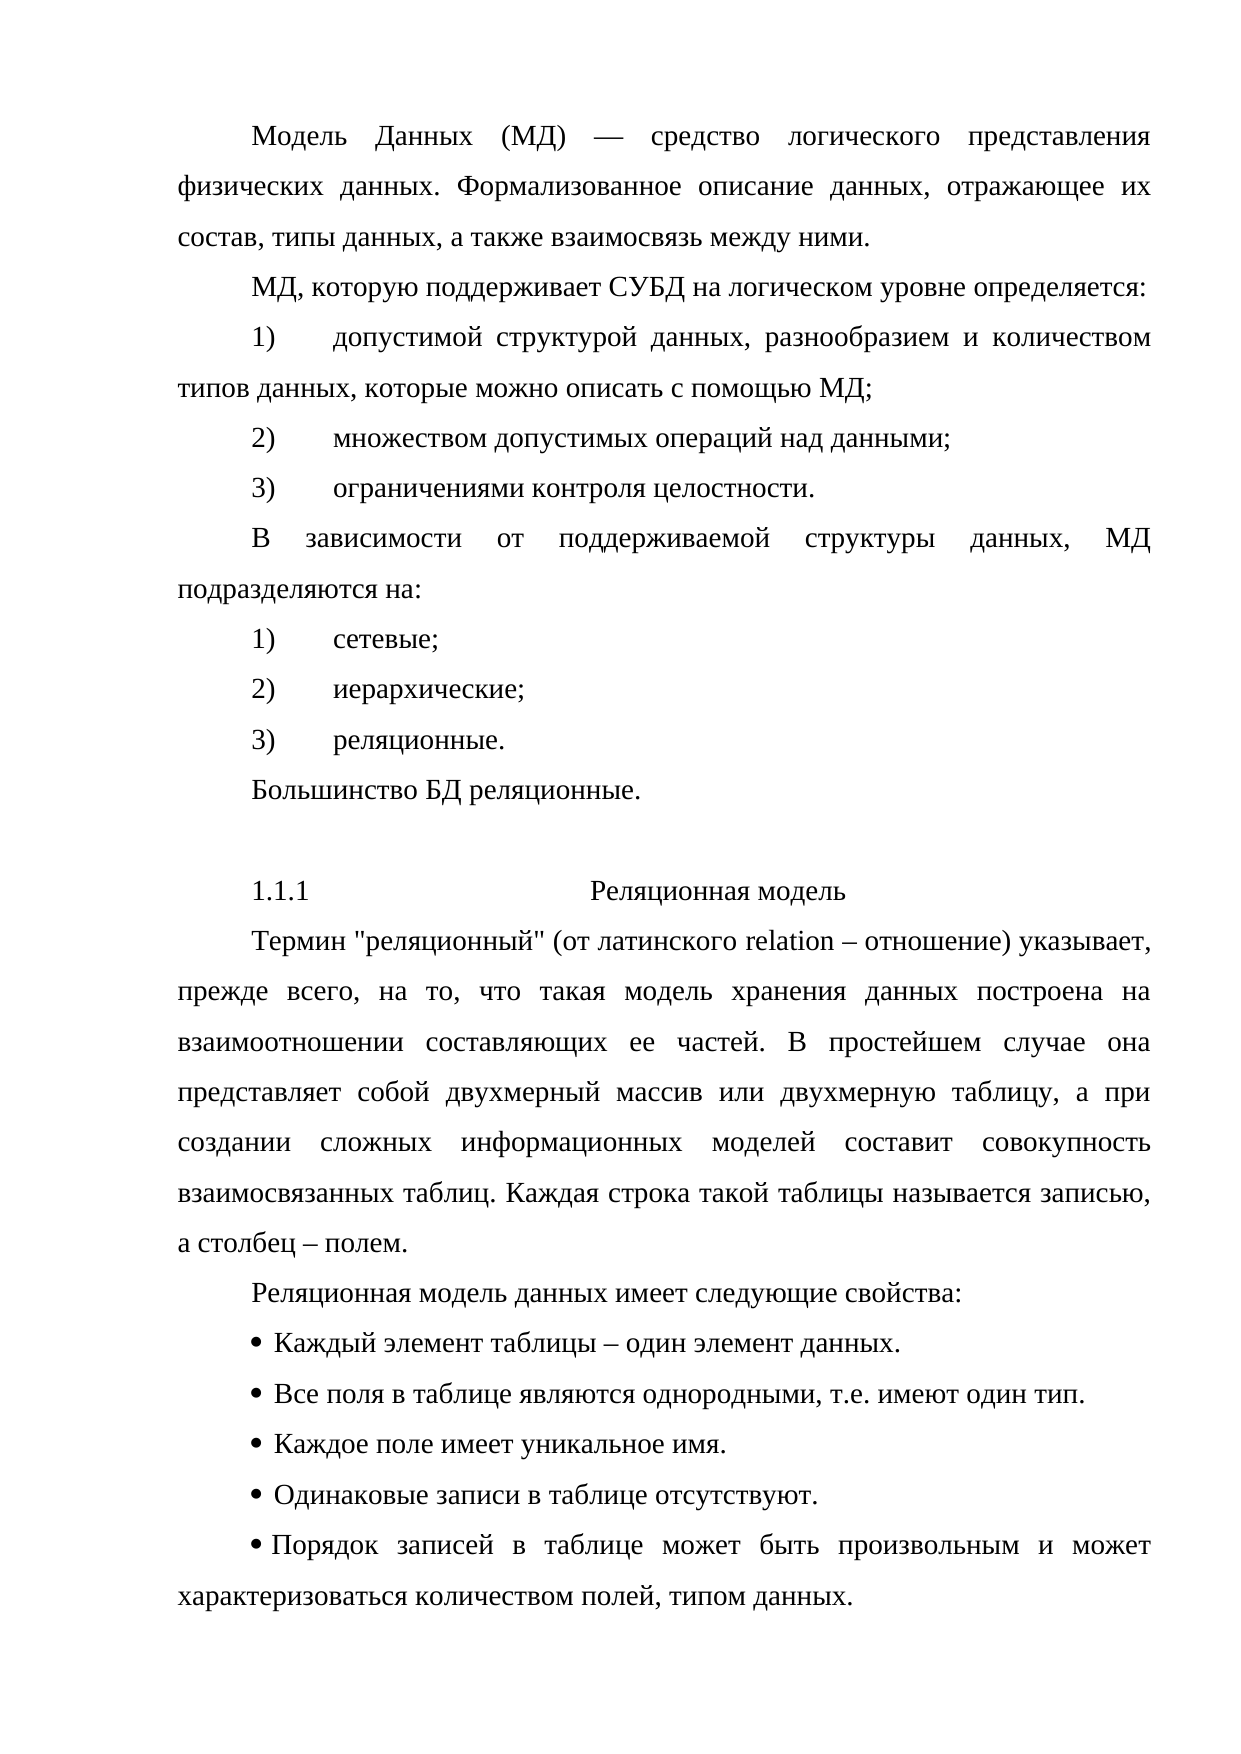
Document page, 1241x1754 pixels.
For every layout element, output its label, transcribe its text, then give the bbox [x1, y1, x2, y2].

list множеством допустимых операций над данными; [177, 420, 1152, 453]
list ограничениями контроля целостности. [177, 470, 1152, 504]
list Каждое поле имеет уникальное имя. [177, 1426, 1152, 1460]
text МД, которую поддерживает СУБД на логическом уровне определяется: [177, 269, 1152, 303]
list Одинаковые записи в таблице отсутствуют. [177, 1477, 1152, 1511]
list Порядок записей в таблице может быть произвольным и может характеризоваться количеством полей, типом данных. [177, 1527, 1152, 1611]
text Термин "реляционный" (от латинского relation – отношение) указывает, прежде всего, на то, что такая модель хранения данных построена на взаимоотношении составляющих ее частей. В простейшем случае она представляет собой двухмерный массив или двухмерную таблицу, а при создании сложных информационных моделей составит совокупность взаимосвязанных таблиц. Каждая строка такой таблицы называется записью, а столбец – полем. [177, 923, 1152, 1258]
list Реляционная модель [177, 873, 1152, 906]
text В зависимости от поддерживаемой структуры данных, МД подразделяются на: [177, 521, 1152, 604]
list допустимой структурой данных, разнообразием и количеством типов данных, которые можно описать с помощью МД; [177, 319, 1152, 403]
list сетевые; [177, 621, 1152, 655]
list реляционные. [177, 722, 1152, 755]
text Большинство БД реляционные. [177, 772, 1152, 806]
text Модель Данных (МД) — средство логического представления физических данных. Формализованное описание данных, отражающее их состав, типы данных, а также взаимосвязь между ними. [177, 118, 1152, 252]
list Каждый элемент таблицы – один элемент данных. [177, 1326, 1152, 1359]
list иерархические; [177, 672, 1152, 705]
text Реляционная модель данных имеет следующие свойства: [177, 1275, 1152, 1309]
list Все поля в таблице являются однородными, т.е. имеют один тип. [177, 1376, 1152, 1410]
